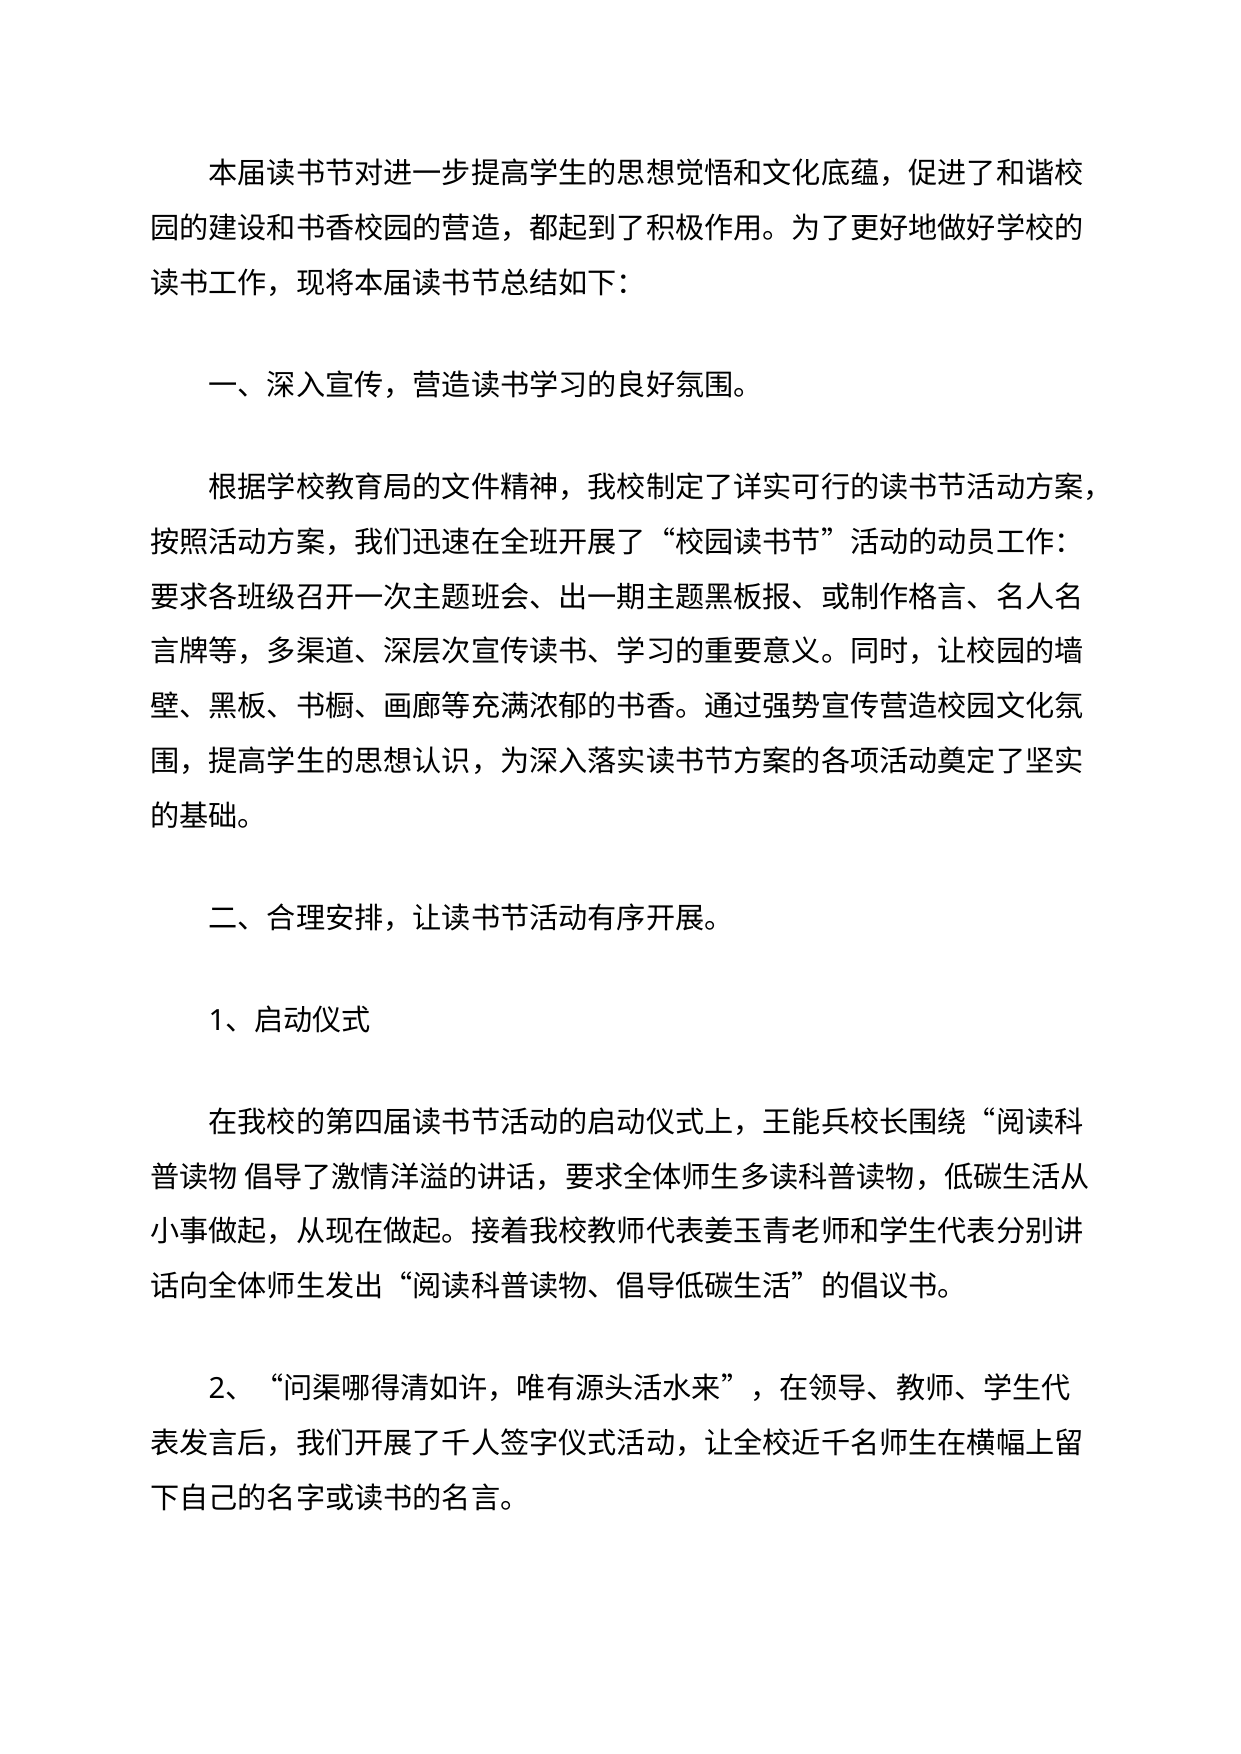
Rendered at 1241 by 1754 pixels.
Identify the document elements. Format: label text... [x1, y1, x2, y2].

text 2、“问渠哪得清如许，唯有源头活水来”，在领导、教师、学生代表发言后，我们开展了千人签字仪式活动，让全校近千名师生在横幅上留下自己的名字或读书的名言。 [150, 1365, 1090, 1517]
text 1、启动仪式 [150, 996, 1090, 1039]
text 二、合理安排，让读书节活动有序开展。 [150, 894, 1090, 937]
text 在我校的第四届读书节活动的启动仪式上，王能兵校长围绕“阅读科普读物 倡导了激情洋溢的讲话，要求全体师生多读科普读物，低碳生活从小事做起，从现在做起。接着我校教师代表姜玉青老师和学生代表分别讲话向全体师生发出“阅读科普读物、倡导低碳生活”的倡议书。 [150, 1098, 1090, 1305]
text 一、深入宣传，营造读书学习的良好氛围。 [150, 362, 1090, 404]
text 本届读书节对进一步提高学生的思想觉悟和文化底蕴，促进了和谐校园的建设和书香校园的营造，都起到了积极作用。为了更好地做好学校的读书工作，现将本届读书节总结如下： [150, 150, 1090, 302]
text 根据学校教育局的文件精神，我校制定了详实可行的读书节活动方案，按照活动方案，我们迅速在全班开展了“校园读书节”活动的动员工作：要求各班级召开一次主题班会、出一期主题黑板报、或制作格言、名人名言牌等，多渠道、深层次宣传读书、学习的重要意义。同时，让校园的墙壁、黑板、书橱、画廊等充满浓郁的书香。通过强势宣传营造校园文化氛围，提高学生的思想认识，为深入落实读书节方案的各项活动奠定了坚实的基础。 [150, 463, 1090, 835]
